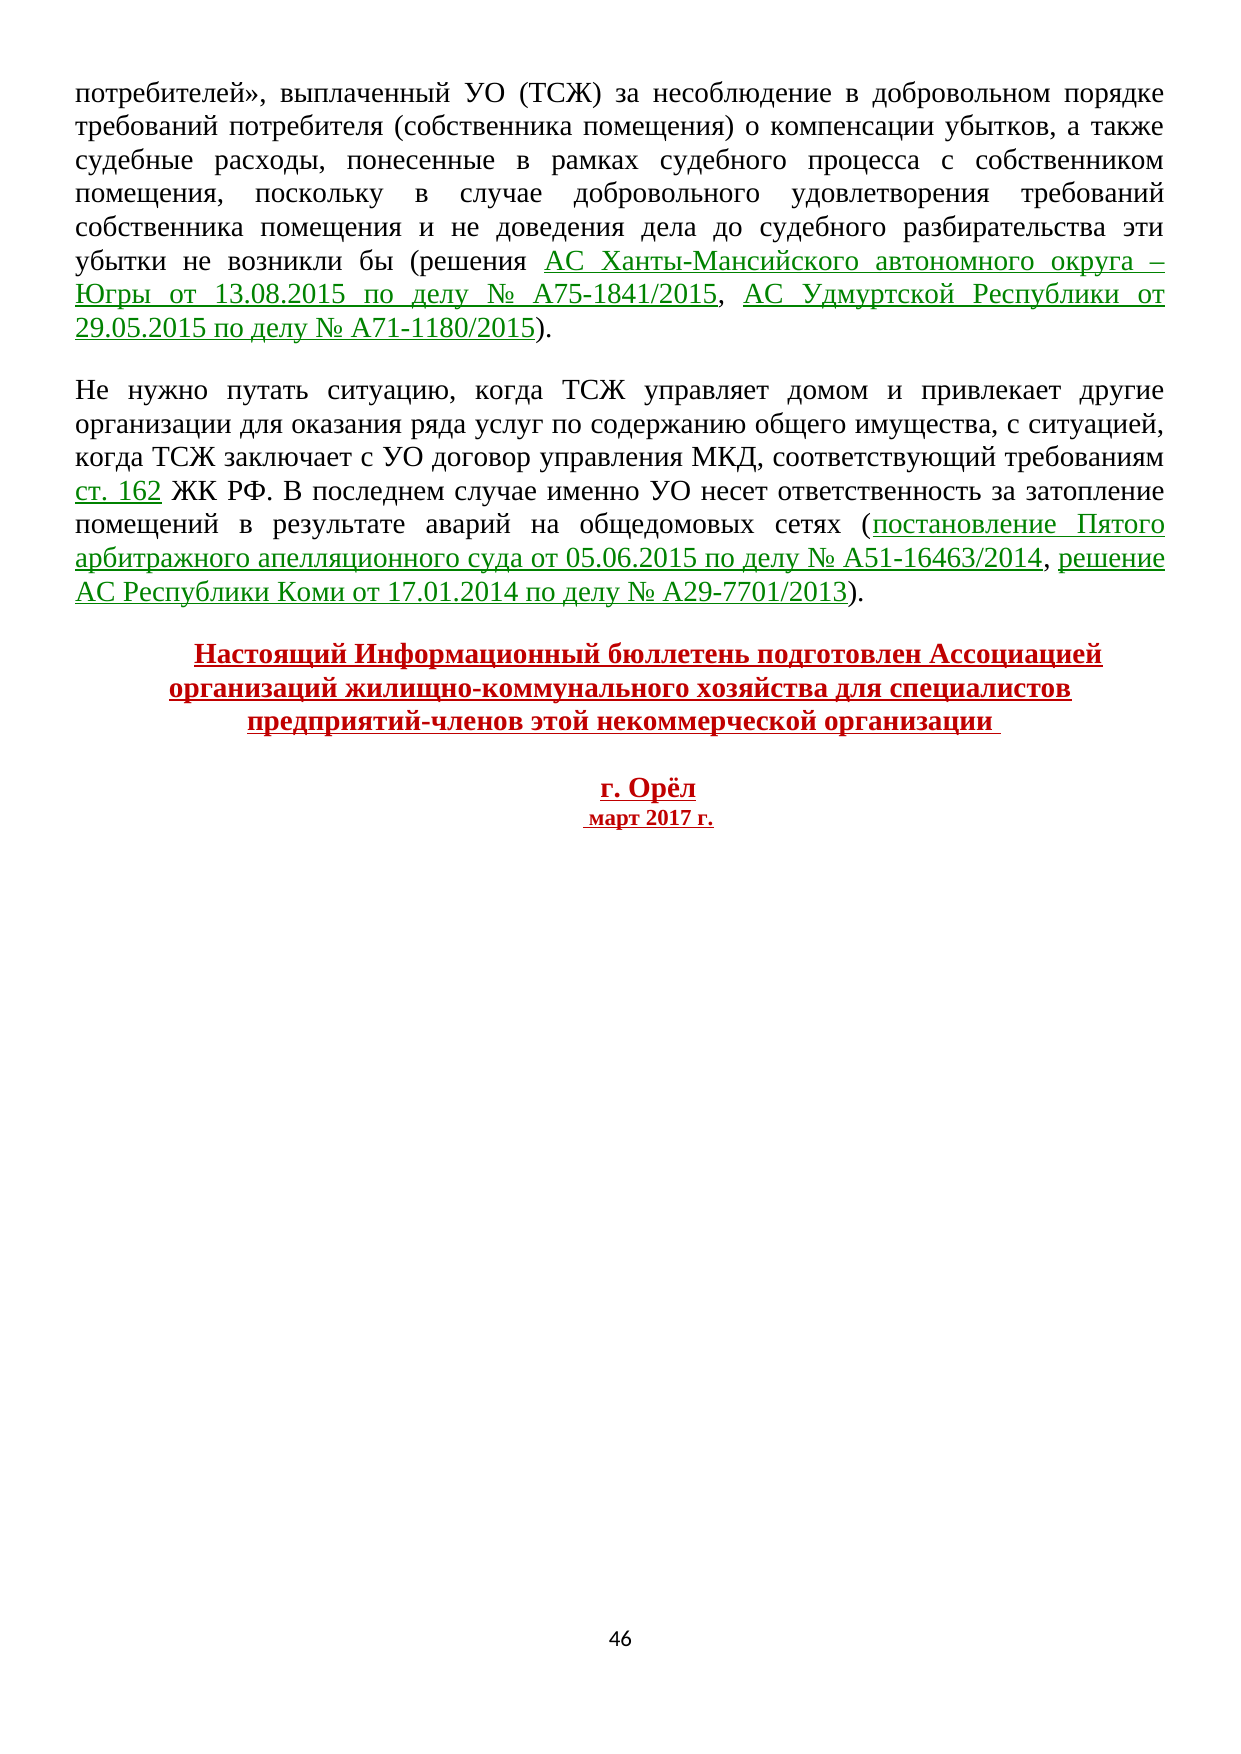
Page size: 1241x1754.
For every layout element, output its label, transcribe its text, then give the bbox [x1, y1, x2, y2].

text Не нужно путать ситуацию, когда ТСЖ управляет домом и привлекает другие организации для оказания ряда услуг по содержанию общего имущества, с ситуацией, когда ТСЖ заключает с УО договор управления МКД, соответствующий требованиям ст. 162 ЖК РФ. В последнем случае именно УО несет ответственность за затопление помещений в результате аварий на общедомовых сетях (постановление Пятого арбитражного апелляционного суда от 05.06.2015 по делу № А51-16463/2014, решение АС Республики Коми от 17.01.2014 по делу № А29-7701/2013). [75, 372, 1165, 607]
text Настоящий Информационный бюллетень подготовлен Ассоциацией организаций жилищно-коммунального хозяйства для специалистов предприятий-членов этой некоммерческой организации [75, 636, 1165, 737]
text март 2017 г. [75, 804, 1165, 831]
text г. Орёл [75, 771, 1165, 804]
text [75, 75, 1165, 343]
